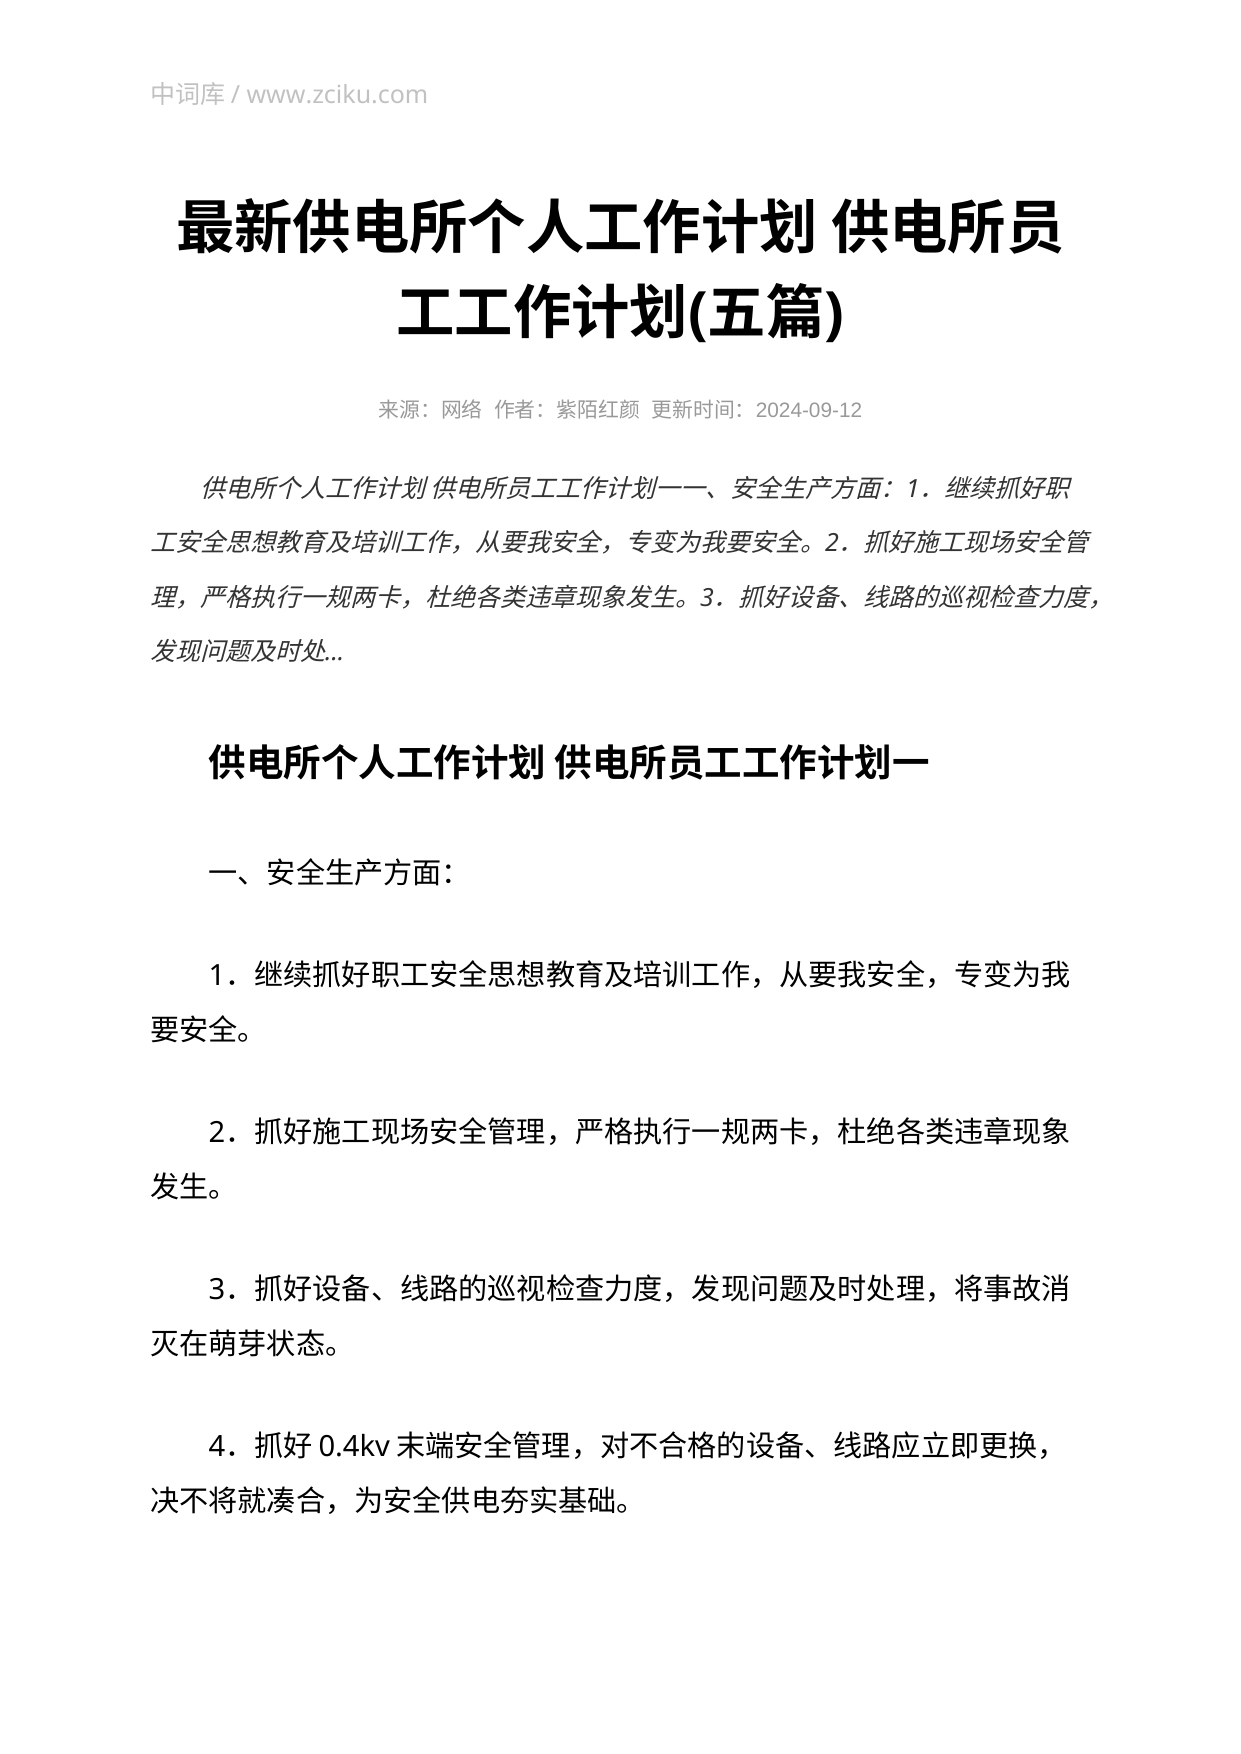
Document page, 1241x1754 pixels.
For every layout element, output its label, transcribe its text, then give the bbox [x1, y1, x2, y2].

text 一、安全生产方面： [150, 850, 1090, 892]
text 来源：网络 作者：紫陌红颜 更新时间：2024-09-12 [150, 397, 1090, 421]
text 供电所个人工作计划 供电所员工工作计划一 [150, 733, 1090, 787]
text 1．继续抓好职工安全思想教育及培训工作，从要我安全，专变为我要安全。 [150, 952, 1090, 1049]
text 2．抓好施工现场安全管理，严格执行一规两卡，杜绝各类违章现象发生。 [150, 1108, 1090, 1206]
text 4．抓好0.4kv末端安全管理，对不合格的设备、线路应立即更换，决不将就凑合，为安全供电夯实基础。 [150, 1422, 1090, 1519]
subtitle 最新供电所个人工作计划 供电所员工工作计划(五篇) [150, 181, 1090, 351]
text 3．抓好设备、线路的巡视检查力度，发现问题及时处理，将事故消灭在萌芽状态。 [150, 1265, 1090, 1363]
text 供电所个人工作计划 供电所员工工作计划一一、安全生产方面：1．继续抓好职工安全思想教育及培训工作，从要我安全，专变为我要安全。2．抓好施工现场安全管理，严格执行一规两卡，杜绝各类违章现象发生。3．抓好设备、线路的巡视检查力度，发现问题及时处... [150, 468, 1090, 668]
